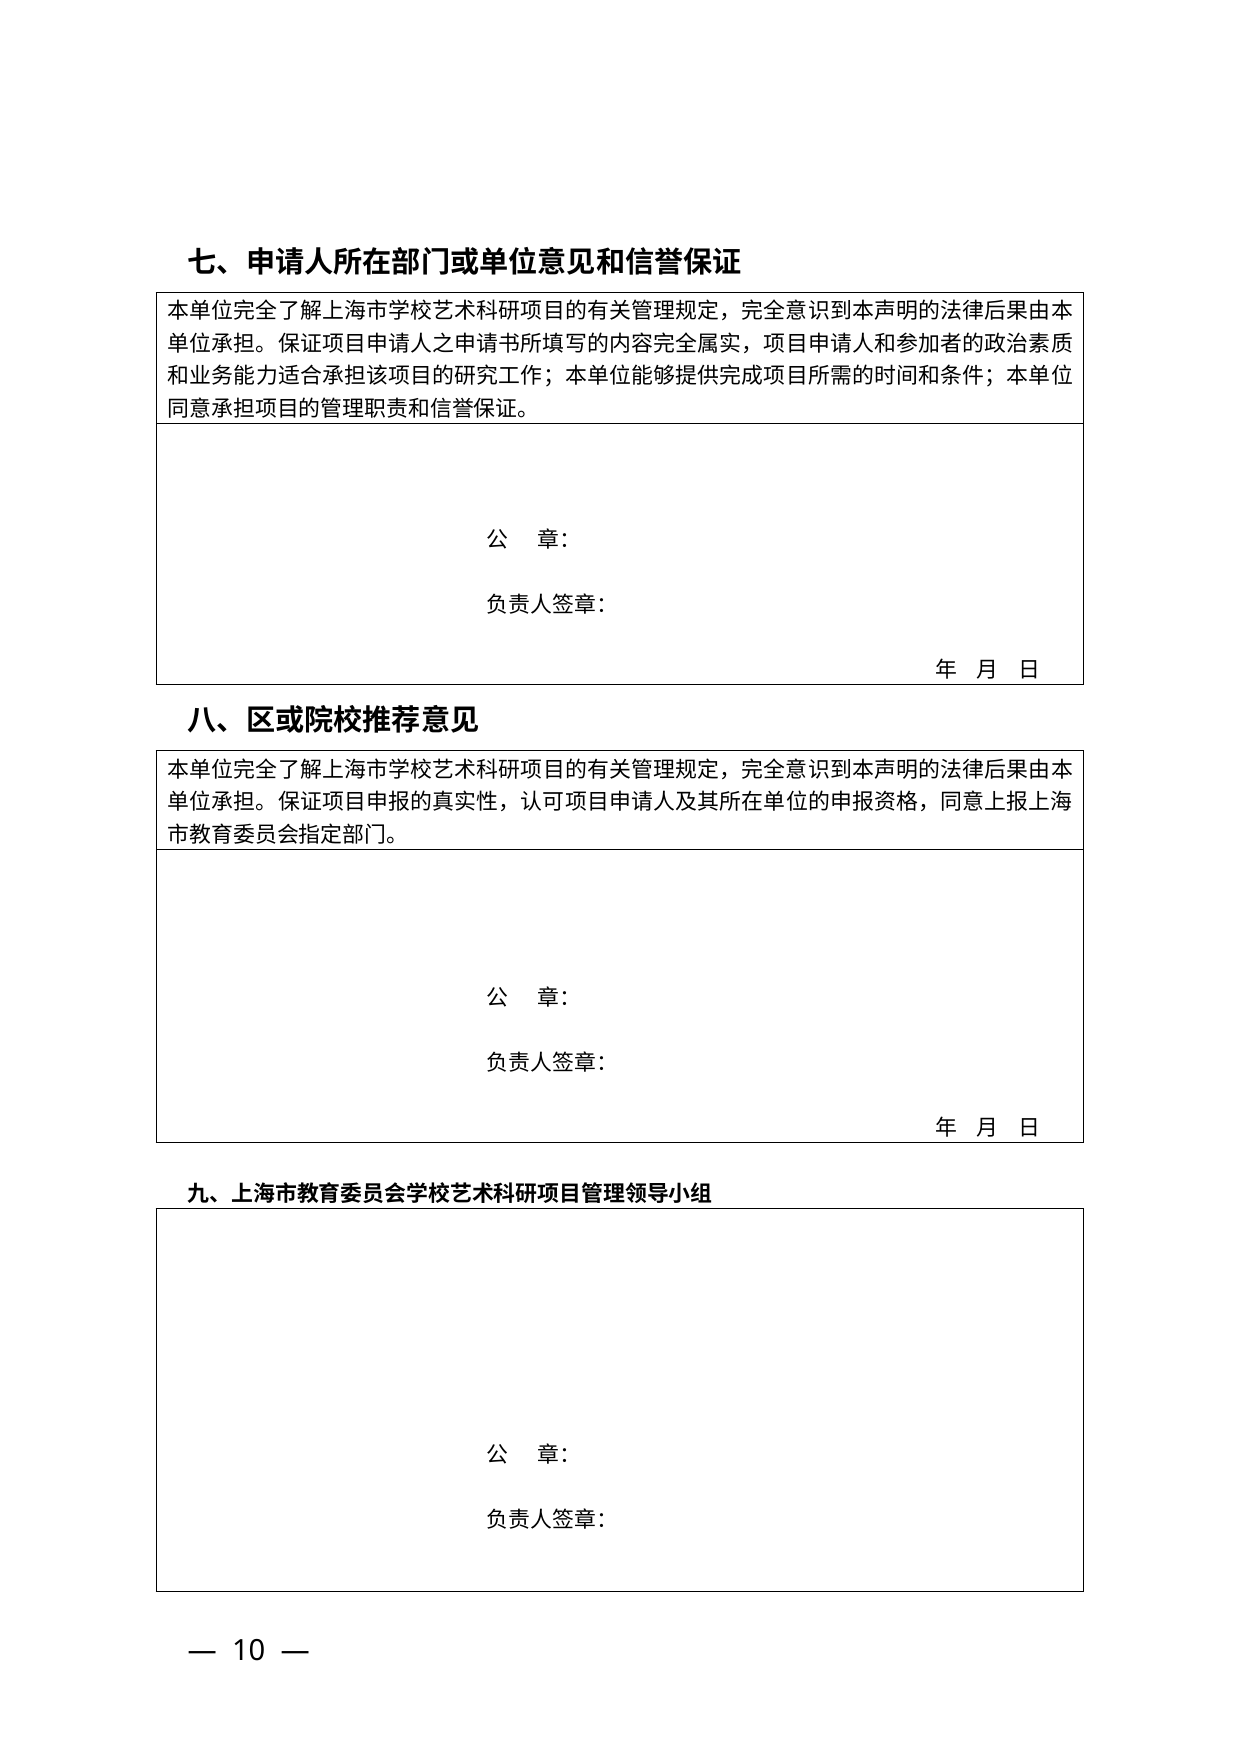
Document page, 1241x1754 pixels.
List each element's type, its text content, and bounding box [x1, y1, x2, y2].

table_cell 公 章： 负责人签章： 年 月 日 [157, 850, 1083, 1142]
table_header 本单位完全了解上海市学校艺术科研项目的有关管理规定，完全意识到本声明的法律后果由本单位承担。保证项目申报的真实性，认可项目申请人及其所在单位的申报资格，同意上报上海市教育委员会指定部门。 [157, 751, 1083, 849]
table_header 本单位完全了解上海市学校艺术科研项目的有关管理规定，完全意识到本声明的法律后果由本单位承担。保证项目申请人之申请书所填写的内容完全属实，项目申请人和参加者的政治素质和业务能力适合承担该项目的研究工作；本单位能够提供完成项目所需的时间和条件；本单位同意承担项目的管理职责和信誉保证。 [157, 293, 1083, 423]
table_cell 公 章： 负责人签章： 年 月 日 [157, 424, 1083, 684]
text 九、上海市教育委员会学校艺术科研项目管理领导小组 [187, 1176, 1053, 1208]
text 七、申请人所在部门或单位意见和信誉保证 [187, 227, 1053, 292]
table_header 公 章： 负责人签章： 年 月 日 [157, 1209, 1083, 1591]
text 八、区或院校推荐意见 [187, 685, 1053, 750]
